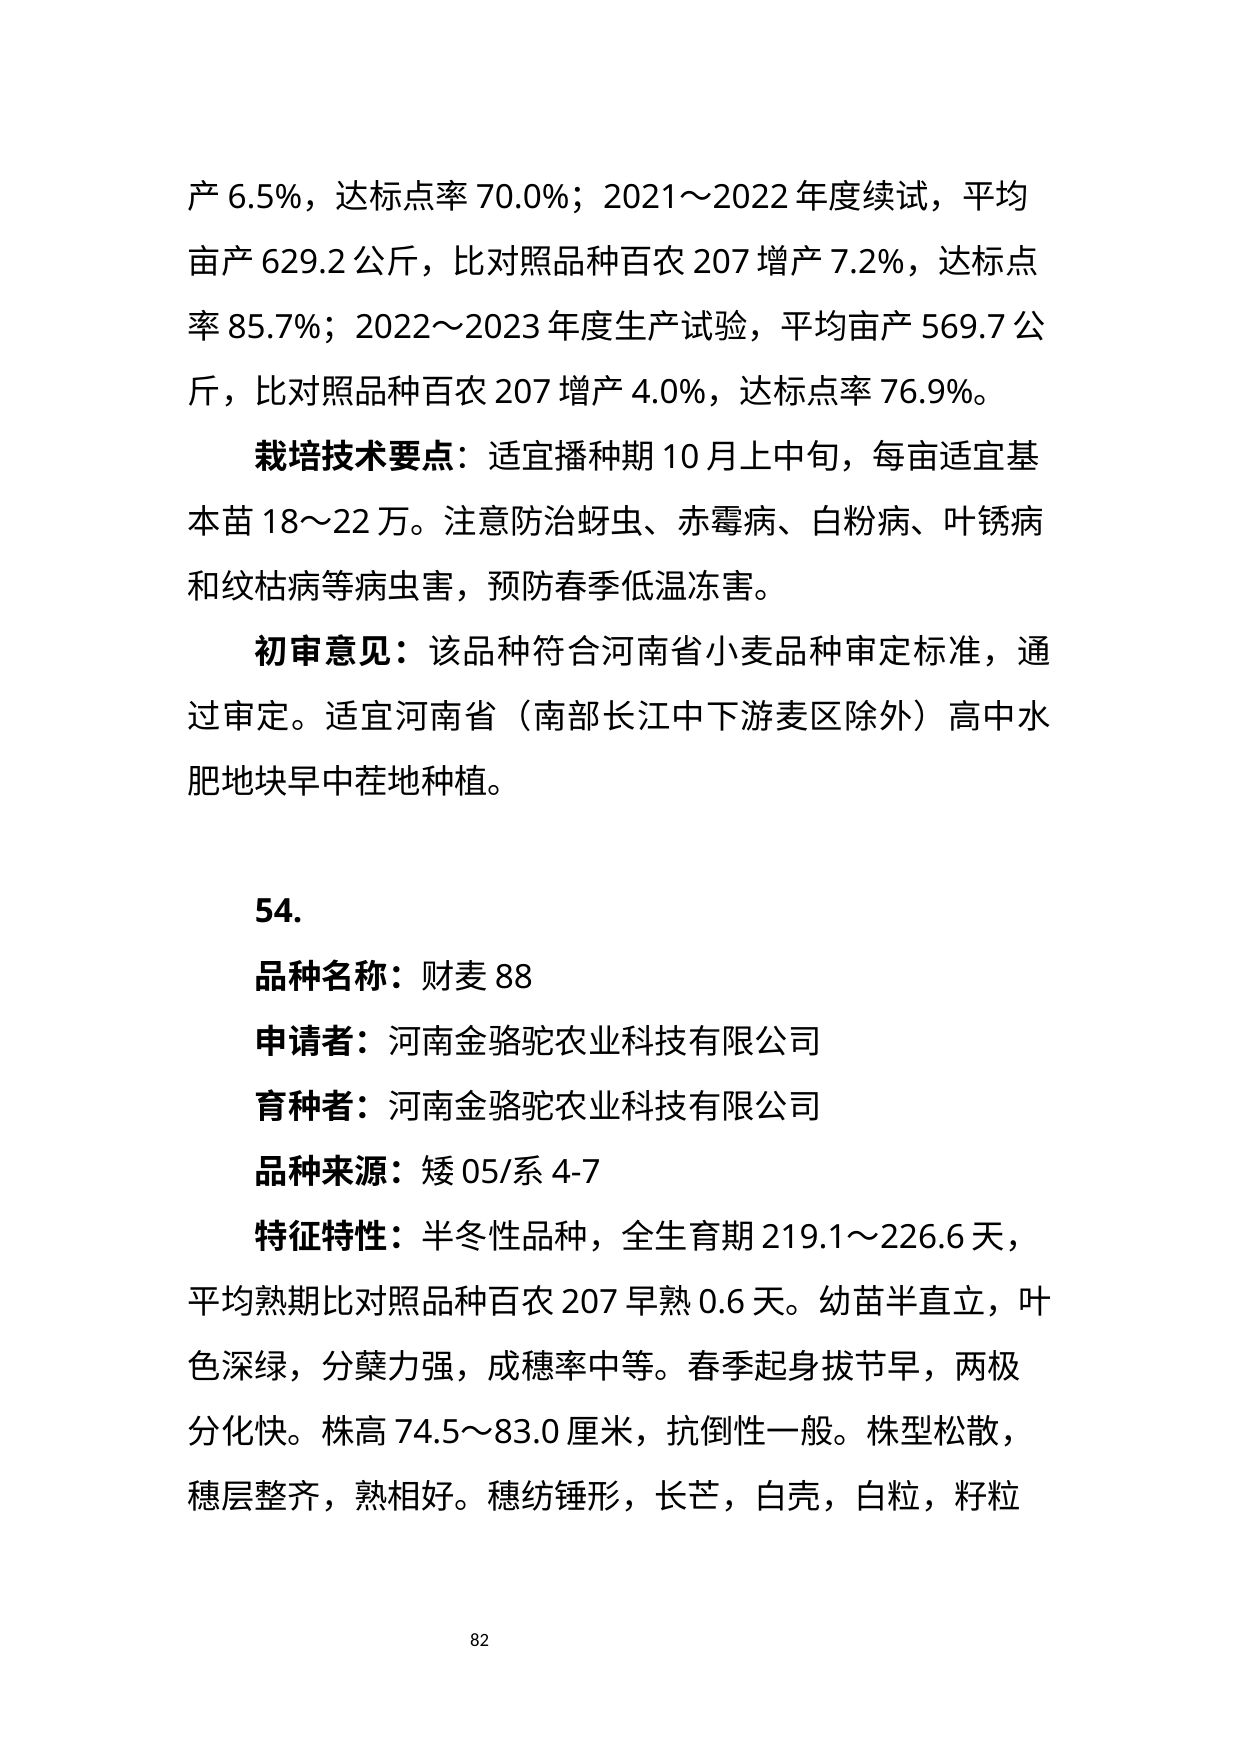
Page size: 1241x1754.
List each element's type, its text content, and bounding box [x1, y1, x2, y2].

text 品种来源：矮05/系4-7 [187, 1137, 1053, 1202]
text 育种者：河南金骆驼农业科技有限公司 [187, 1072, 1053, 1137]
list 54. [187, 877, 1053, 942]
list 品种名称：财麦88 [187, 942, 1053, 1007]
text 申请者：河南金骆驼农业科技有限公司 [187, 1007, 1053, 1072]
text 栽培技术要点：适宜播种期10月上中旬，每亩适宜基本苗18～22万。注意防治蚜虫、赤霉病、白粉病、叶锈病和纹枯病等病虫害，预防春季低温冻害。 [187, 422, 1053, 617]
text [187, 162, 1053, 422]
text 初审意见：该品种符合河南省小麦品种审定标准，通过审定。适宜河南省（南部长江中下游麦区除外）高中水肥地块早中茬地种植。 [187, 617, 1053, 812]
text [187, 1202, 1053, 1527]
